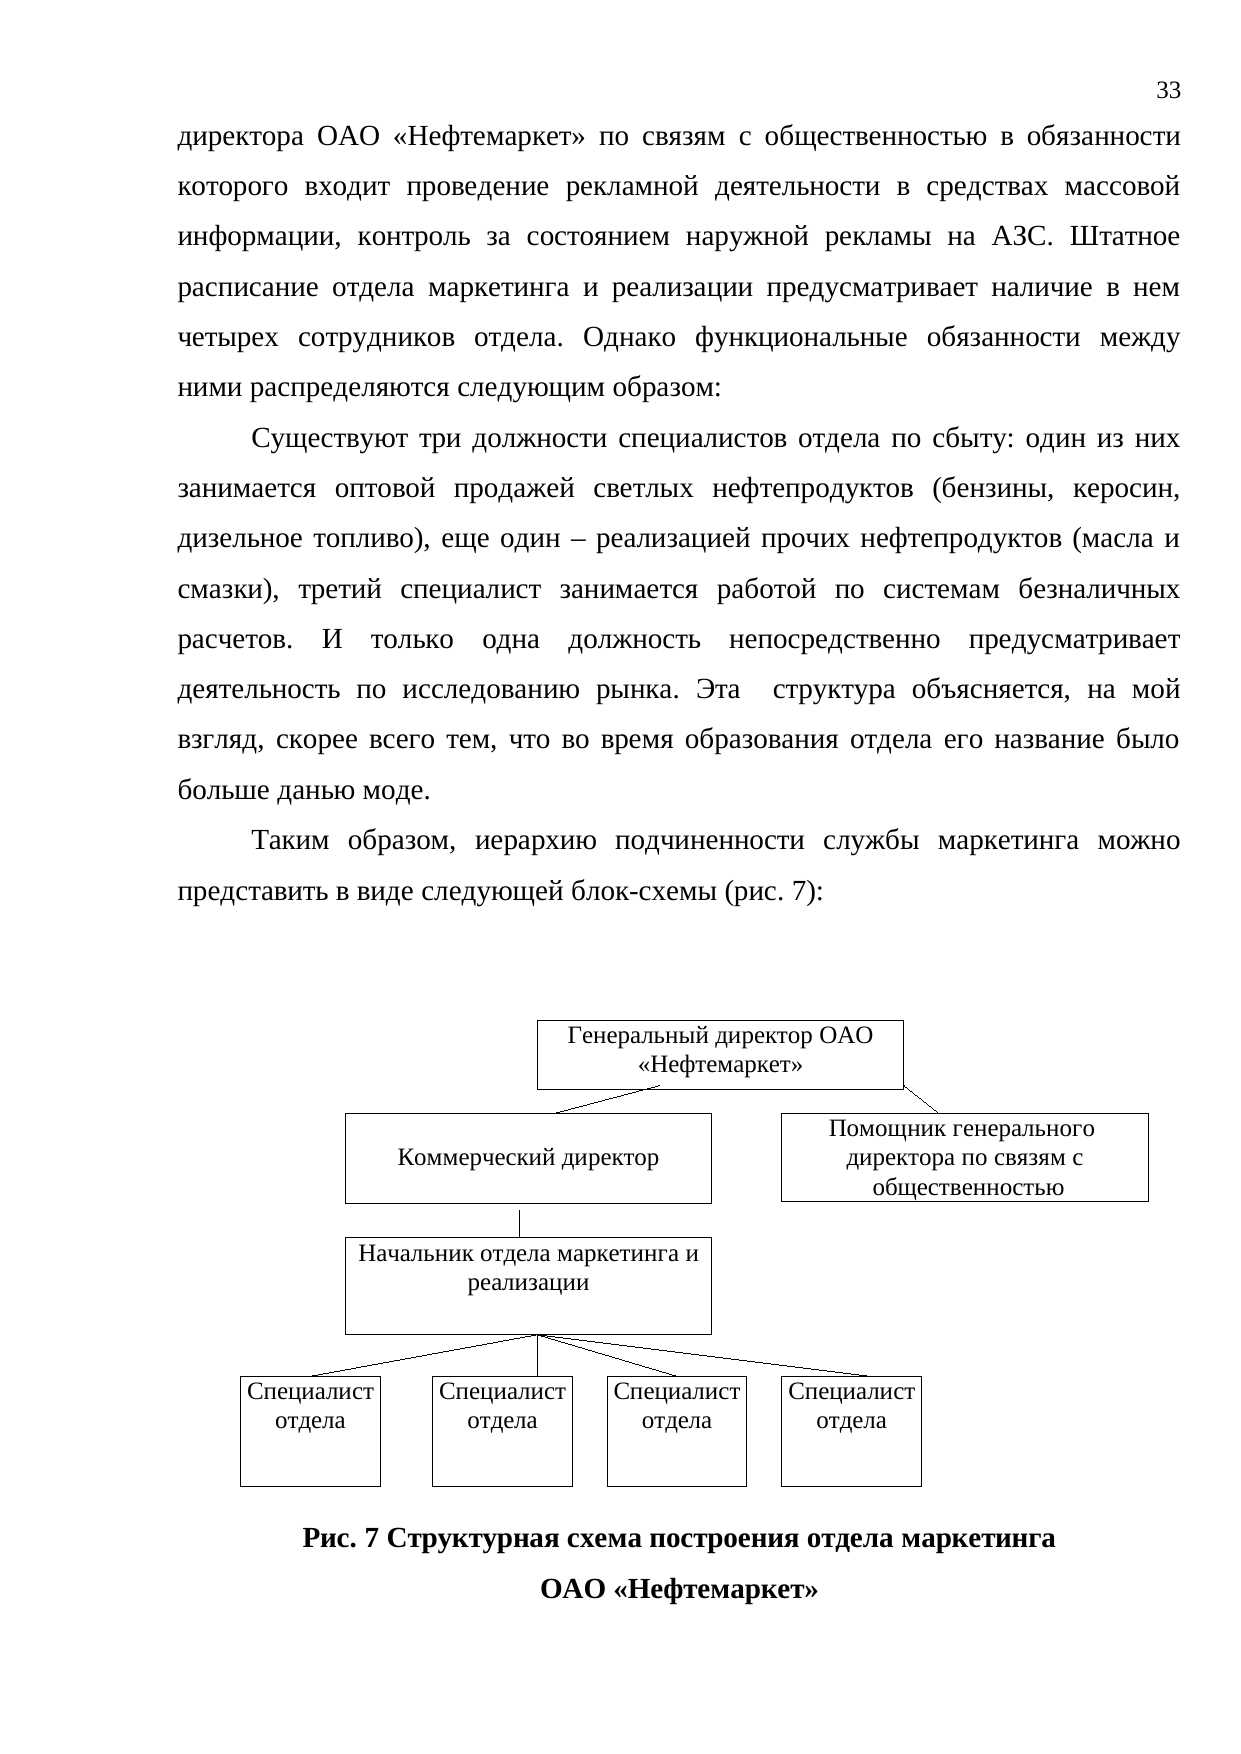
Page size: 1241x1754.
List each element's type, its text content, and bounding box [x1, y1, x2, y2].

list Рис. 7 Структурная схема построения отдела маркетинга [177, 1024, 1181, 1554]
list Существуют три должности специалистов отдела по сбыту: один из них занимается оптовой продажей светлых нефтепродуктов (бензины, керосин, дизельное топливо), еще один – реализацией прочих нефтепродуктов (масла и смазки), третий специалист занимается работой по системам безналичных расчетов. И только одна должность непосредственно предусматривает деятельность по исследованию рынка. Эта структура объясняется, на мой взгляд, скорее всего тем, что во время образования отдела его название было больше данью моде. [177, 420, 1181, 806]
list ОАО «Нефтемаркет» [177, 1571, 1181, 1604]
list Таким образом, иерархию подчиненности службы маркетинга можно представить в виде следующей блок-схемы (рис. 7): [177, 822, 1181, 906]
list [177, 118, 1181, 403]
